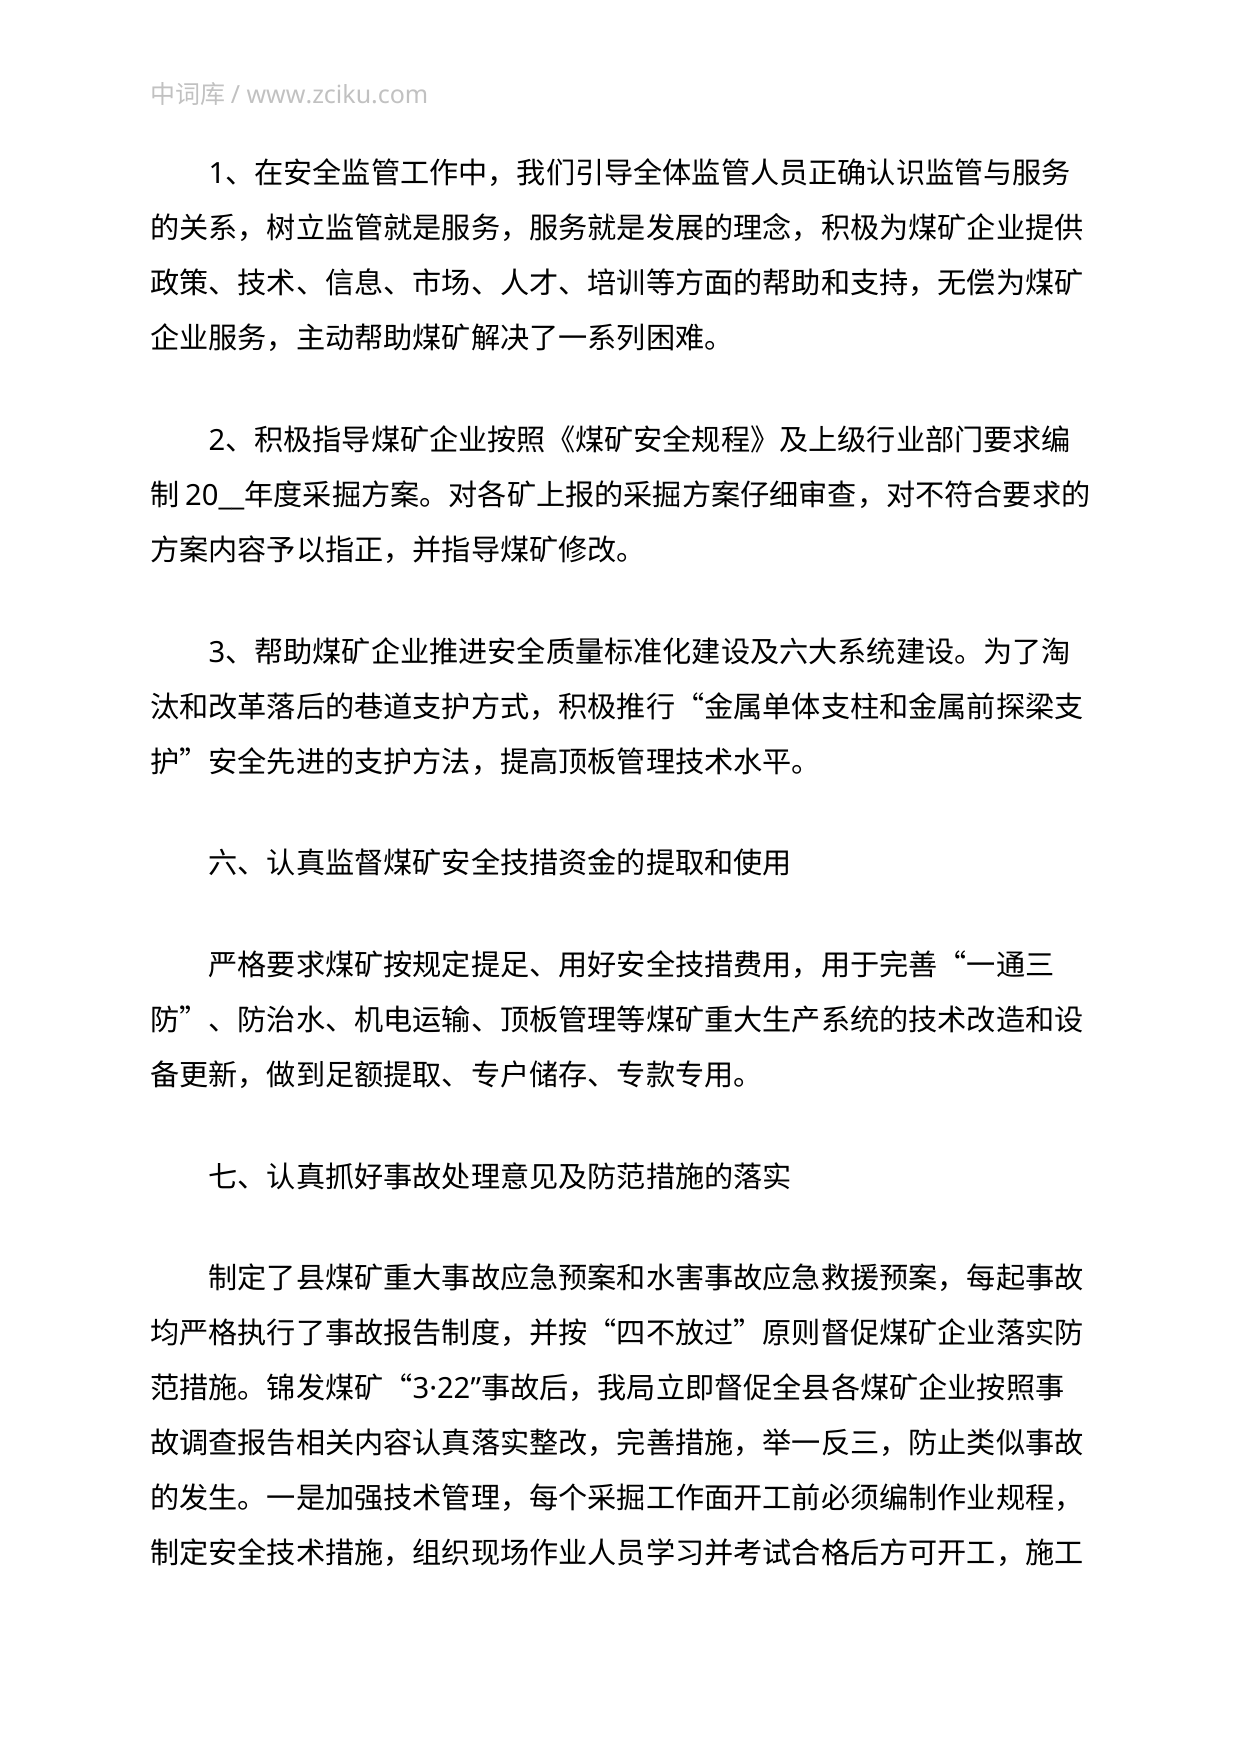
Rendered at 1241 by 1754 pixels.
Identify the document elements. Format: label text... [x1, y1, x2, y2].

text 七、认真抓好事故处理意见及防范措施的落实 [150, 1153, 1090, 1196]
text 3、帮助煤矿企业推进安全质量标准化建设及六大系统建设。为了淘汰和改革落后的巷道支护方式，积极推行“金属单体支柱和金属前探梁支护”安全先进的支护方法，提高顶板管理技术水平。 [150, 628, 1090, 781]
text 2、积极指导煤矿企业按照《煤矿安全规程》及上级行业部门要求编制20__年度采掘方案。对各矿上报的采掘方案仔细审查，对不符合要求的方案内容予以指正，并指导煤矿修改。 [150, 417, 1090, 569]
text 六、认真监督煤矿安全技措资金的提取和使用 [150, 840, 1090, 882]
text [150, 1255, 1090, 1572]
text 1、在安全监管工作中，我们引导全体监管人员正确认识监管与服务的关系，树立监管就是服务，服务就是发展的理念，积极为煤矿企业提供政策、技术、信息、市场、人才、培训等方面的帮助和支持，无偿为煤矿企业服务，主动帮助煤矿解决了一系列困难。 [150, 150, 1090, 357]
text 严格要求煤矿按规定提足、用好安全技措费用，用于完善“一通三防”、防治水、机电运输、顶板管理等煤矿重大生产系统的技术改造和设备更新，做到足额提取、专户储存、专款专用。 [150, 942, 1090, 1094]
